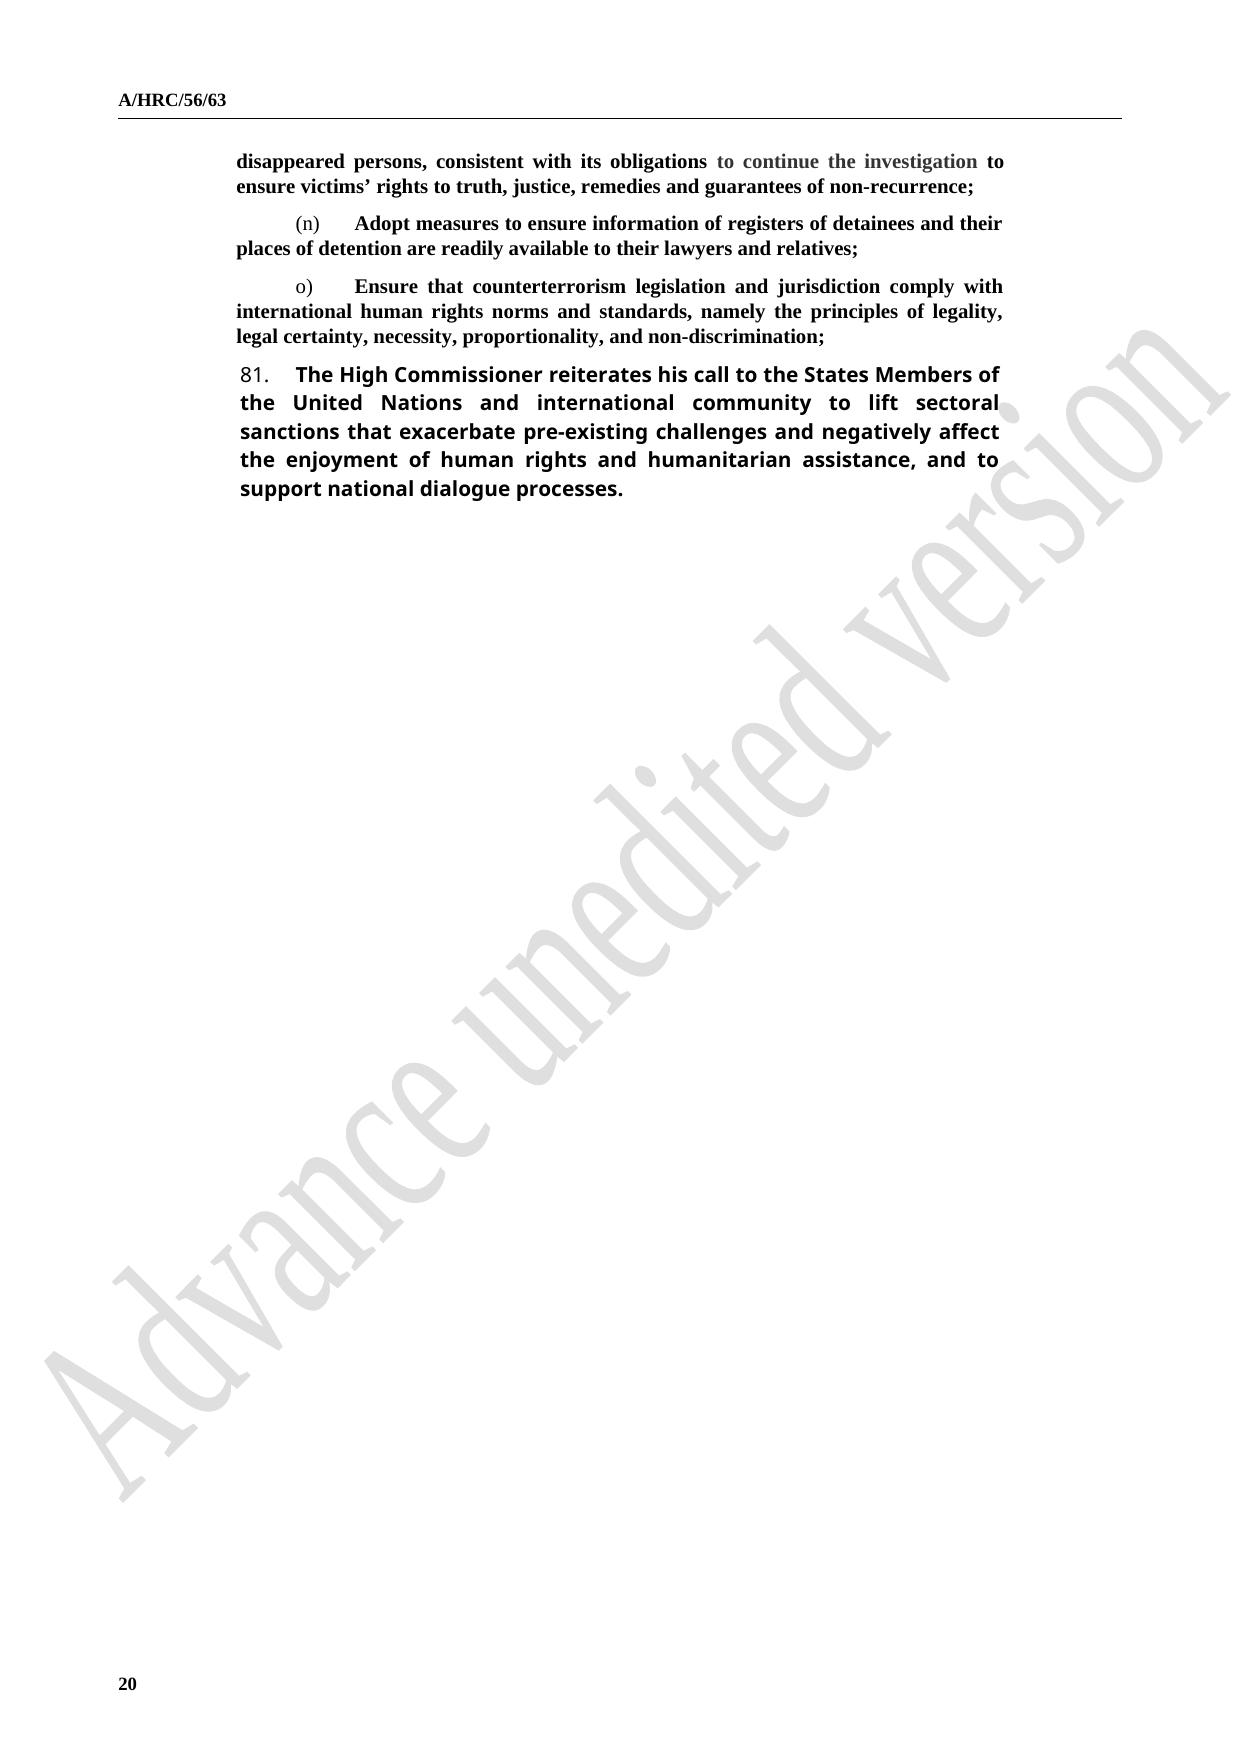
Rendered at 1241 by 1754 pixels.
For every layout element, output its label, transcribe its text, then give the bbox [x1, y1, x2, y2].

list The High Commissioner reiterates his call to the States Members of the United Nations and international community to lift sectoral sanctions that exacerbate pre-existing challenges and negatively affect the enjoyment of human rights and humanitarian assistance, and to support national dialogue processes. [240, 360, 1000, 502]
text (n) Adopt measures to ensure information of registers of detainees and their places of detention are readily available to their lawyers and relatives; [236, 210, 1004, 260]
text o) Ensure that counterterrorism legislation and jurisdiction comply with international human rights norms and standards, namely the principles of legality, legal certainty, necessity, proportionality, and non-discrimination; [236, 273, 1004, 348]
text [236, 148, 1004, 198]
